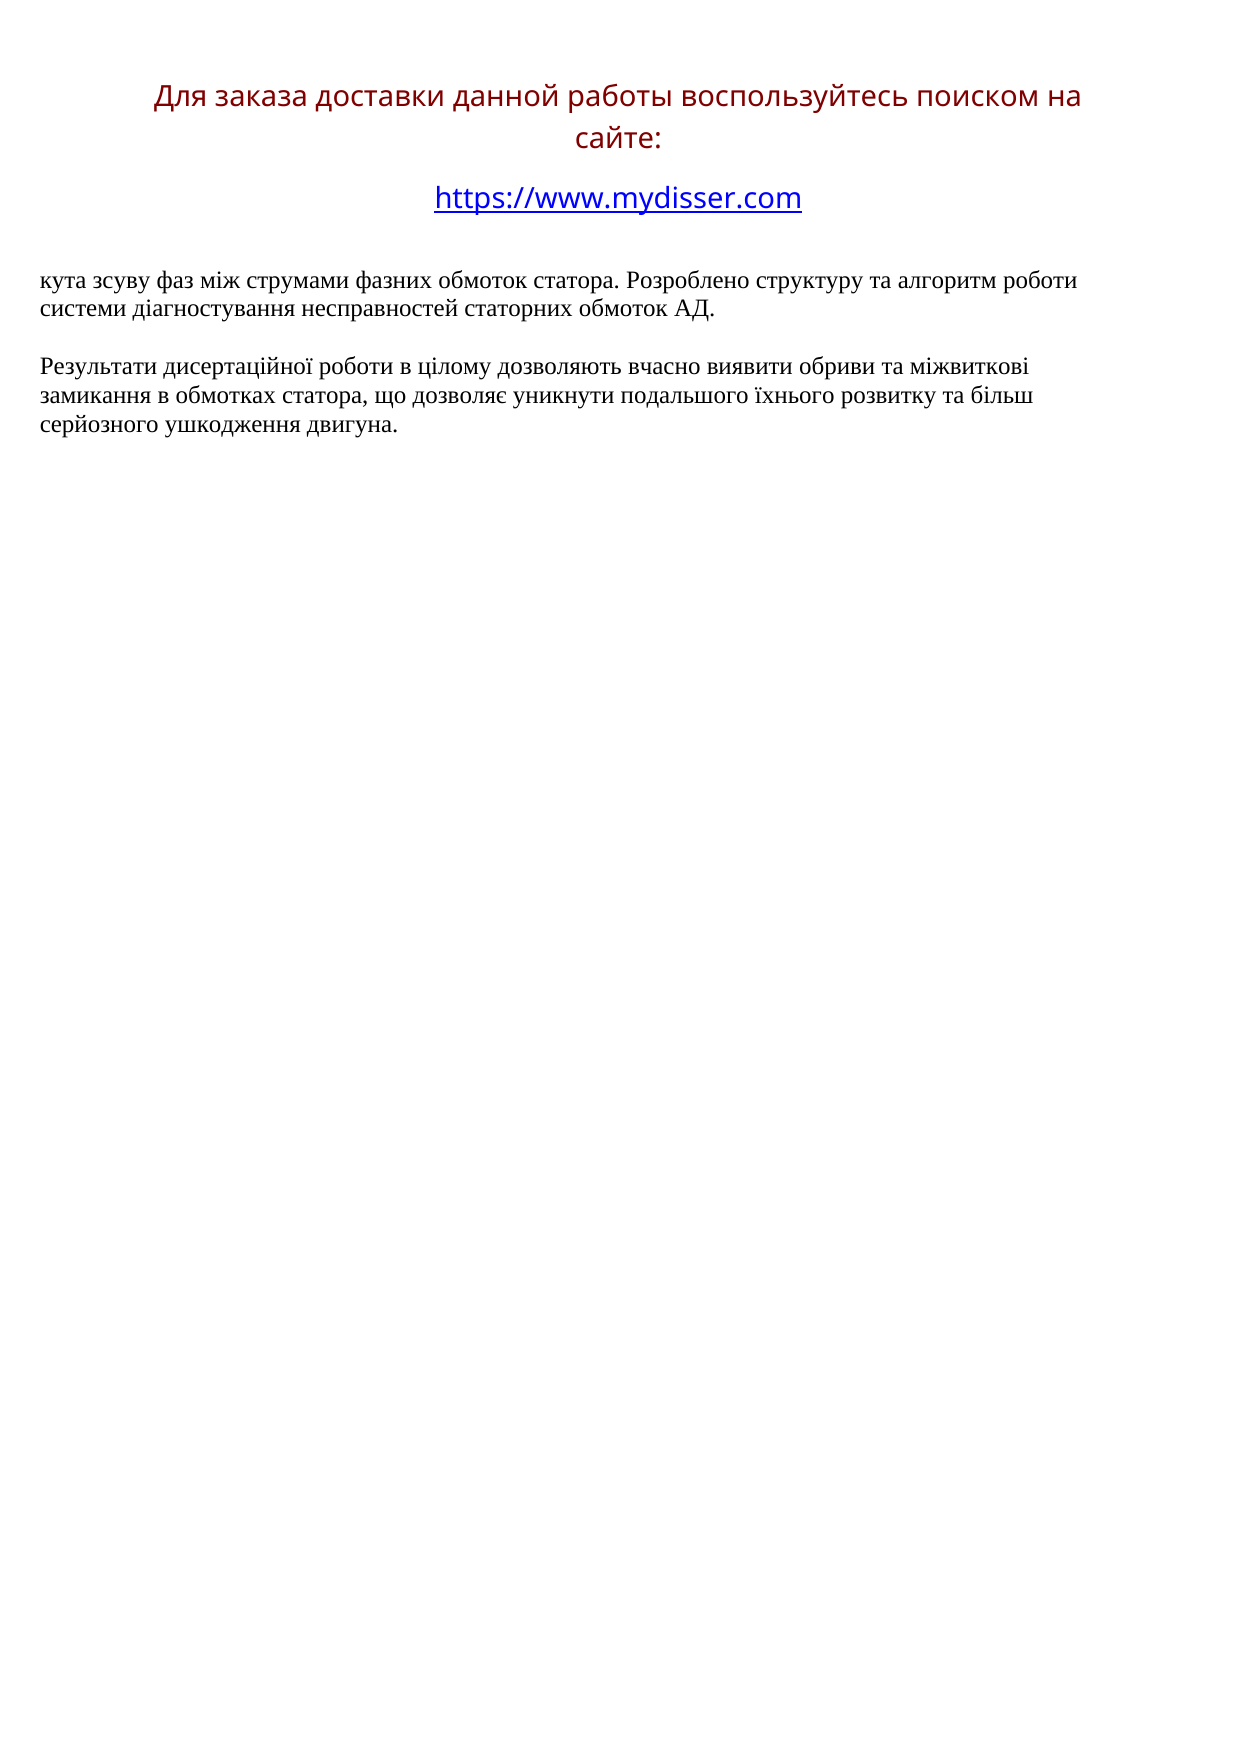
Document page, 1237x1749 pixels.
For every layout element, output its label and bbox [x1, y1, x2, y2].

table_cell [40, 236, 1086, 438]
